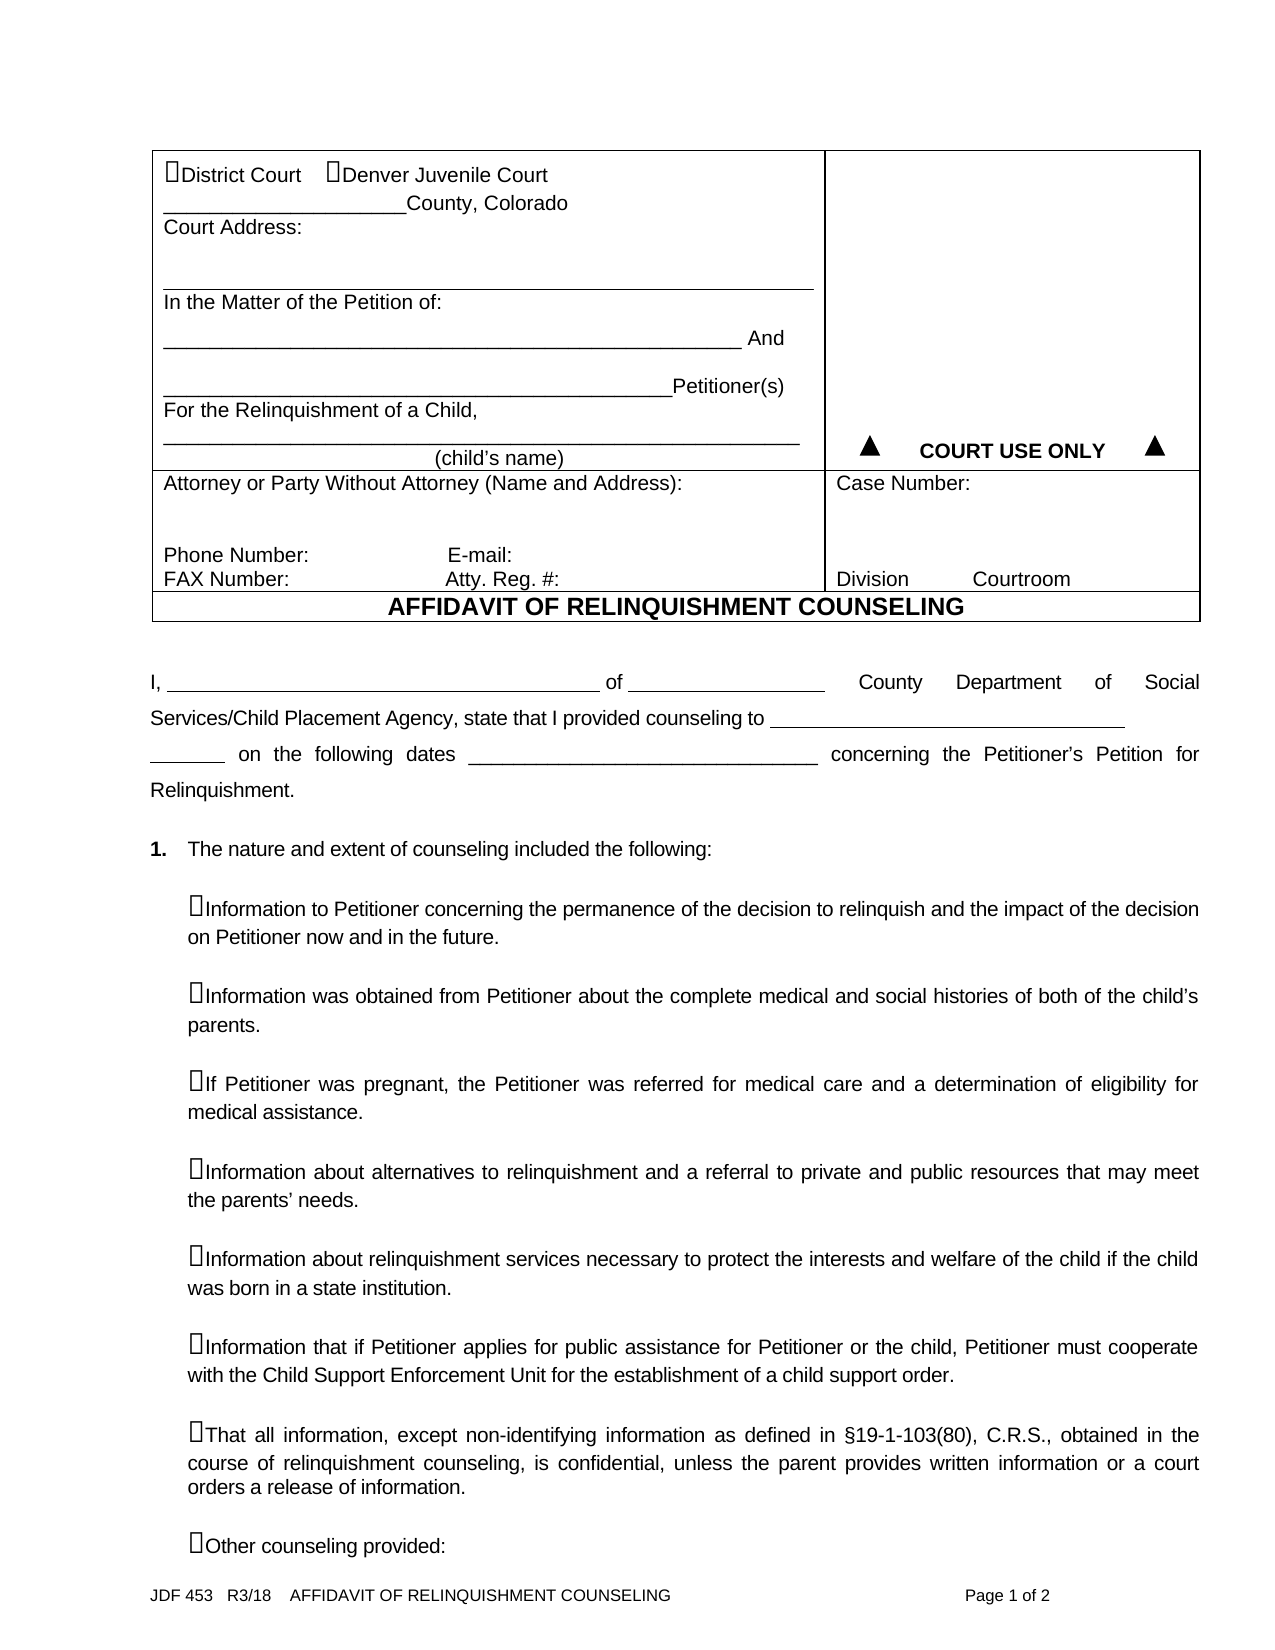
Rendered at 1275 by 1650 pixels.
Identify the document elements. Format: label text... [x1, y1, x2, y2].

text That all information, except non-identifying information as defined in §19-1-103(80), C.R.S., obtained in the course of relinquishment counseling, is confidential, unless the parent provides written information or a court orders a release of information. [187, 1411, 1200, 1498]
table_cell Case Number: Division Courtroom [826, 471, 1199, 591]
text Information about relinquishment services necessary to protect the interests and welfare of the child if the child was born in a state institution. [187, 1236, 1200, 1299]
text Information to Petitioner concerning the permanence of the decision to relinquish and the impact of the decision on Petitioner now and in the future. [187, 885, 1200, 949]
table_cell Attorney or Party Without Attorney (Name and Address): Phone Number: E-mail: FAX Number: Atty. Reg. #: [153, 471, 824, 591]
table_header COURT USE ONLY [826, 151, 1199, 470]
text I, of County Department of Social Services/Child Placement Agency, state that I provided counseling to on the following dates _______________________________ concerning the Petitioner’s Petition for Relinquishment. [150, 669, 1200, 801]
text Information that if Petitioner applies for public assistance for Petitioner or the child, Petitioner must cooperate with the Child Support Enforcement Unit for the establishment of a child support order. [187, 1323, 1200, 1387]
text Information was obtained from Petitioner about the complete medical and social histories of both of the child’s parents. [187, 973, 1200, 1036]
list The nature and extent of counseling included the following: [150, 837, 1200, 861]
text Other counseling provided: [187, 1522, 1200, 1562]
table_cell AFFIDAVIT OF RELINQUISHMENT COUNSELING [153, 592, 1199, 621]
text If Petitioner was pregnant, the Petitioner was referred for medical care and a determination of eligibility for medical assistance. [187, 1060, 1200, 1124]
text Information about alternatives to relinquishment and a referral to private and public resources that may meet the parents’ needs. [187, 1148, 1200, 1212]
table_header District Court Denver Juvenile Court _____________________County, Colorado Court Address: In the Matter of the Petition of: __________________________________________________ And ____________________________________________Petitioner(s) For the Relinquishment of a Child, _______________________________________________________ (child’s name) [153, 151, 824, 470]
